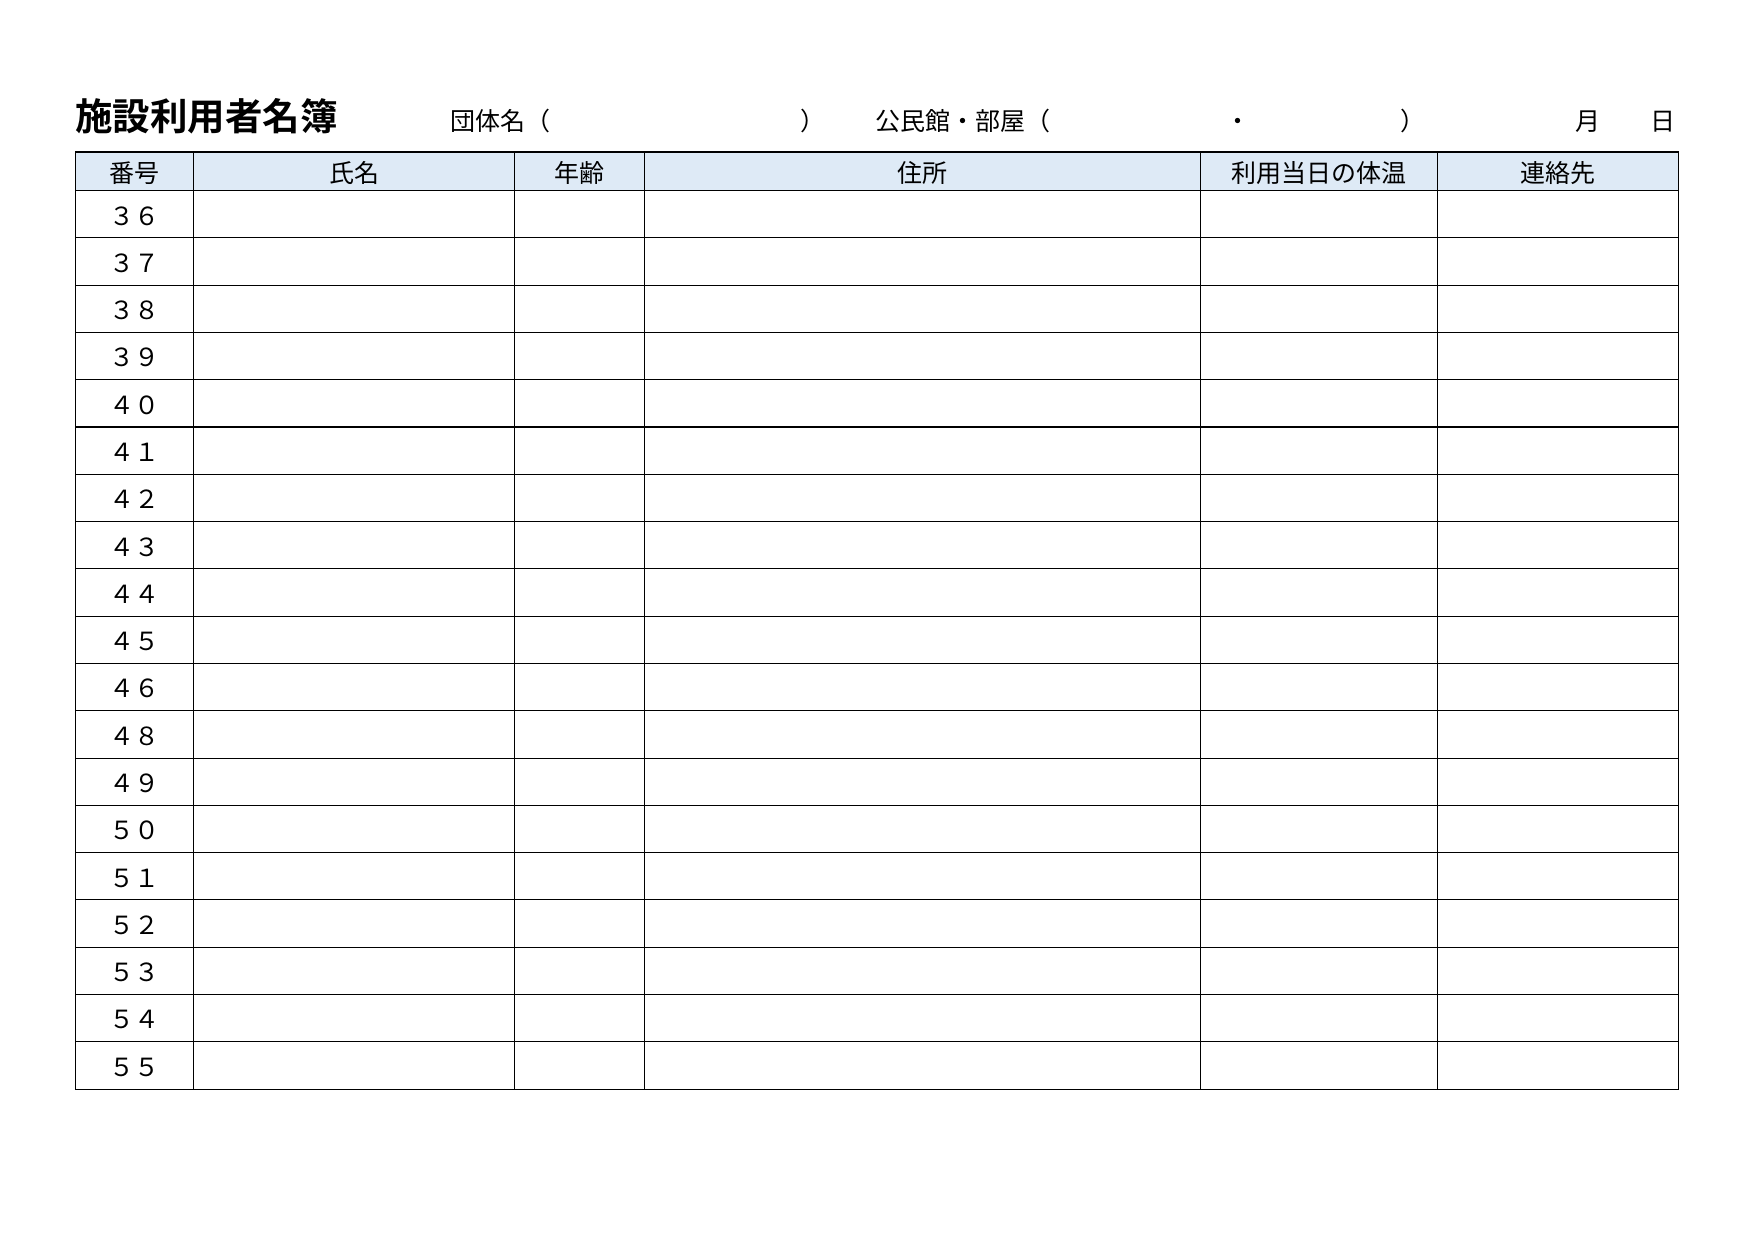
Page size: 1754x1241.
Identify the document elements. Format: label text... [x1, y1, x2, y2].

table_cell [515, 191, 644, 237]
text 施設利用者名簿 団体名（ ） 公民館・部屋（ ・ ） 月 日 [75, 76, 1679, 151]
table_cell [515, 522, 644, 568]
table_cell [1201, 900, 1437, 947]
table_cell [515, 759, 644, 805]
table_cell [1438, 948, 1678, 994]
table_cell [194, 853, 514, 899]
table_cell [1438, 286, 1678, 332]
table_cell [1438, 428, 1678, 474]
table_cell [515, 995, 644, 1041]
table_cell [515, 333, 644, 379]
table_cell [194, 806, 514, 852]
table_cell [1438, 238, 1678, 284]
table_cell [645, 806, 1200, 852]
table_cell [1438, 900, 1678, 947]
table_cell [645, 759, 1200, 805]
table_cell [515, 569, 644, 616]
table_cell [1201, 711, 1437, 757]
table_cell ４１ [76, 428, 193, 474]
table_cell [1201, 1042, 1437, 1088]
table_cell ５１ [76, 853, 193, 899]
table_cell [194, 428, 514, 474]
table_header 年齢 [515, 153, 644, 190]
table_cell [194, 286, 514, 332]
table_cell [194, 475, 514, 521]
table_cell [515, 900, 644, 947]
table_cell [645, 333, 1200, 379]
table_cell [645, 522, 1200, 568]
table_cell [515, 1042, 644, 1088]
table_cell [1201, 995, 1437, 1041]
table_cell [1201, 948, 1437, 994]
table_cell [1438, 664, 1678, 710]
table_cell [645, 428, 1200, 474]
table_cell [515, 617, 644, 663]
table_cell [194, 664, 514, 710]
table_cell ４６ [76, 664, 193, 710]
table_header 番号 [76, 153, 193, 190]
table_cell [194, 380, 514, 426]
table_cell [645, 380, 1200, 426]
table_cell [1438, 853, 1678, 899]
table_cell [1201, 428, 1437, 474]
table_cell [1438, 522, 1678, 568]
table_cell [194, 333, 514, 379]
table_cell [1201, 853, 1437, 899]
table_cell [645, 1042, 1200, 1088]
table_cell [515, 711, 644, 757]
table_cell [1438, 191, 1678, 237]
table_cell [515, 380, 644, 426]
table_cell ４９ [76, 759, 193, 805]
table_cell ４８ [76, 711, 193, 757]
table_cell ３６ [76, 191, 193, 237]
table_cell [515, 806, 644, 852]
table_cell [645, 286, 1200, 332]
table_cell ４２ [76, 475, 193, 521]
table_cell [1201, 238, 1437, 284]
table_cell [515, 286, 644, 332]
table_cell [515, 664, 644, 710]
table_cell ４３ [76, 522, 193, 568]
table_cell ５３ [76, 948, 193, 994]
table_cell [645, 995, 1200, 1041]
table_cell [645, 853, 1200, 899]
table_cell [194, 191, 514, 237]
table_cell [645, 569, 1200, 616]
table_cell [194, 238, 514, 284]
table_cell ３９ [76, 333, 193, 379]
table_cell [645, 664, 1200, 710]
table_cell [1438, 380, 1678, 426]
table_cell [1201, 333, 1437, 379]
table_cell [1201, 380, 1437, 426]
table_cell [1438, 569, 1678, 616]
table_cell [1201, 759, 1437, 805]
table_header 利用当日の体温 [1201, 153, 1437, 190]
table_cell ４４ [76, 569, 193, 616]
table_cell ５０ [76, 806, 193, 852]
table_cell [194, 711, 514, 757]
table_cell [194, 1042, 514, 1088]
table_cell [645, 711, 1200, 757]
table_cell [194, 900, 514, 947]
table_cell [194, 948, 514, 994]
table_header 住所 [645, 153, 1200, 190]
table_cell ４５ [76, 617, 193, 663]
table_cell ４０ [76, 380, 193, 426]
table_cell [1438, 475, 1678, 521]
table_cell [1438, 995, 1678, 1041]
table_cell [1201, 569, 1437, 616]
table_cell [1201, 617, 1437, 663]
table_cell [194, 522, 514, 568]
table_cell [1438, 711, 1678, 757]
table_cell [645, 948, 1200, 994]
table_cell [515, 475, 644, 521]
table_cell ３７ [76, 238, 193, 284]
table_cell [1201, 664, 1437, 710]
table_cell [1201, 475, 1437, 521]
table_cell ５２ [76, 900, 193, 947]
table_cell [1438, 759, 1678, 805]
table_cell [1438, 806, 1678, 852]
table_cell [515, 428, 644, 474]
table_cell [515, 238, 644, 284]
table_cell [515, 948, 644, 994]
table_cell [194, 569, 514, 616]
table_cell [1438, 617, 1678, 663]
table_cell [1201, 191, 1437, 237]
table_header 氏名 [194, 153, 514, 190]
table_cell ５４ [76, 995, 193, 1041]
table_cell [1201, 806, 1437, 852]
table_cell [1438, 1042, 1678, 1088]
table_cell [194, 995, 514, 1041]
table_cell [1201, 286, 1437, 332]
table_cell [194, 617, 514, 663]
table_cell [645, 238, 1200, 284]
table_cell [515, 853, 644, 899]
table_cell [645, 191, 1200, 237]
table_cell [1438, 333, 1678, 379]
table_cell ５５ [76, 1042, 193, 1088]
table_cell [645, 475, 1200, 521]
table_cell [645, 900, 1200, 947]
table_cell ３８ [76, 286, 193, 332]
table_header 連絡先 [1438, 153, 1678, 190]
table_cell [645, 617, 1200, 663]
table_cell [194, 759, 514, 805]
table_cell [1201, 522, 1437, 568]
